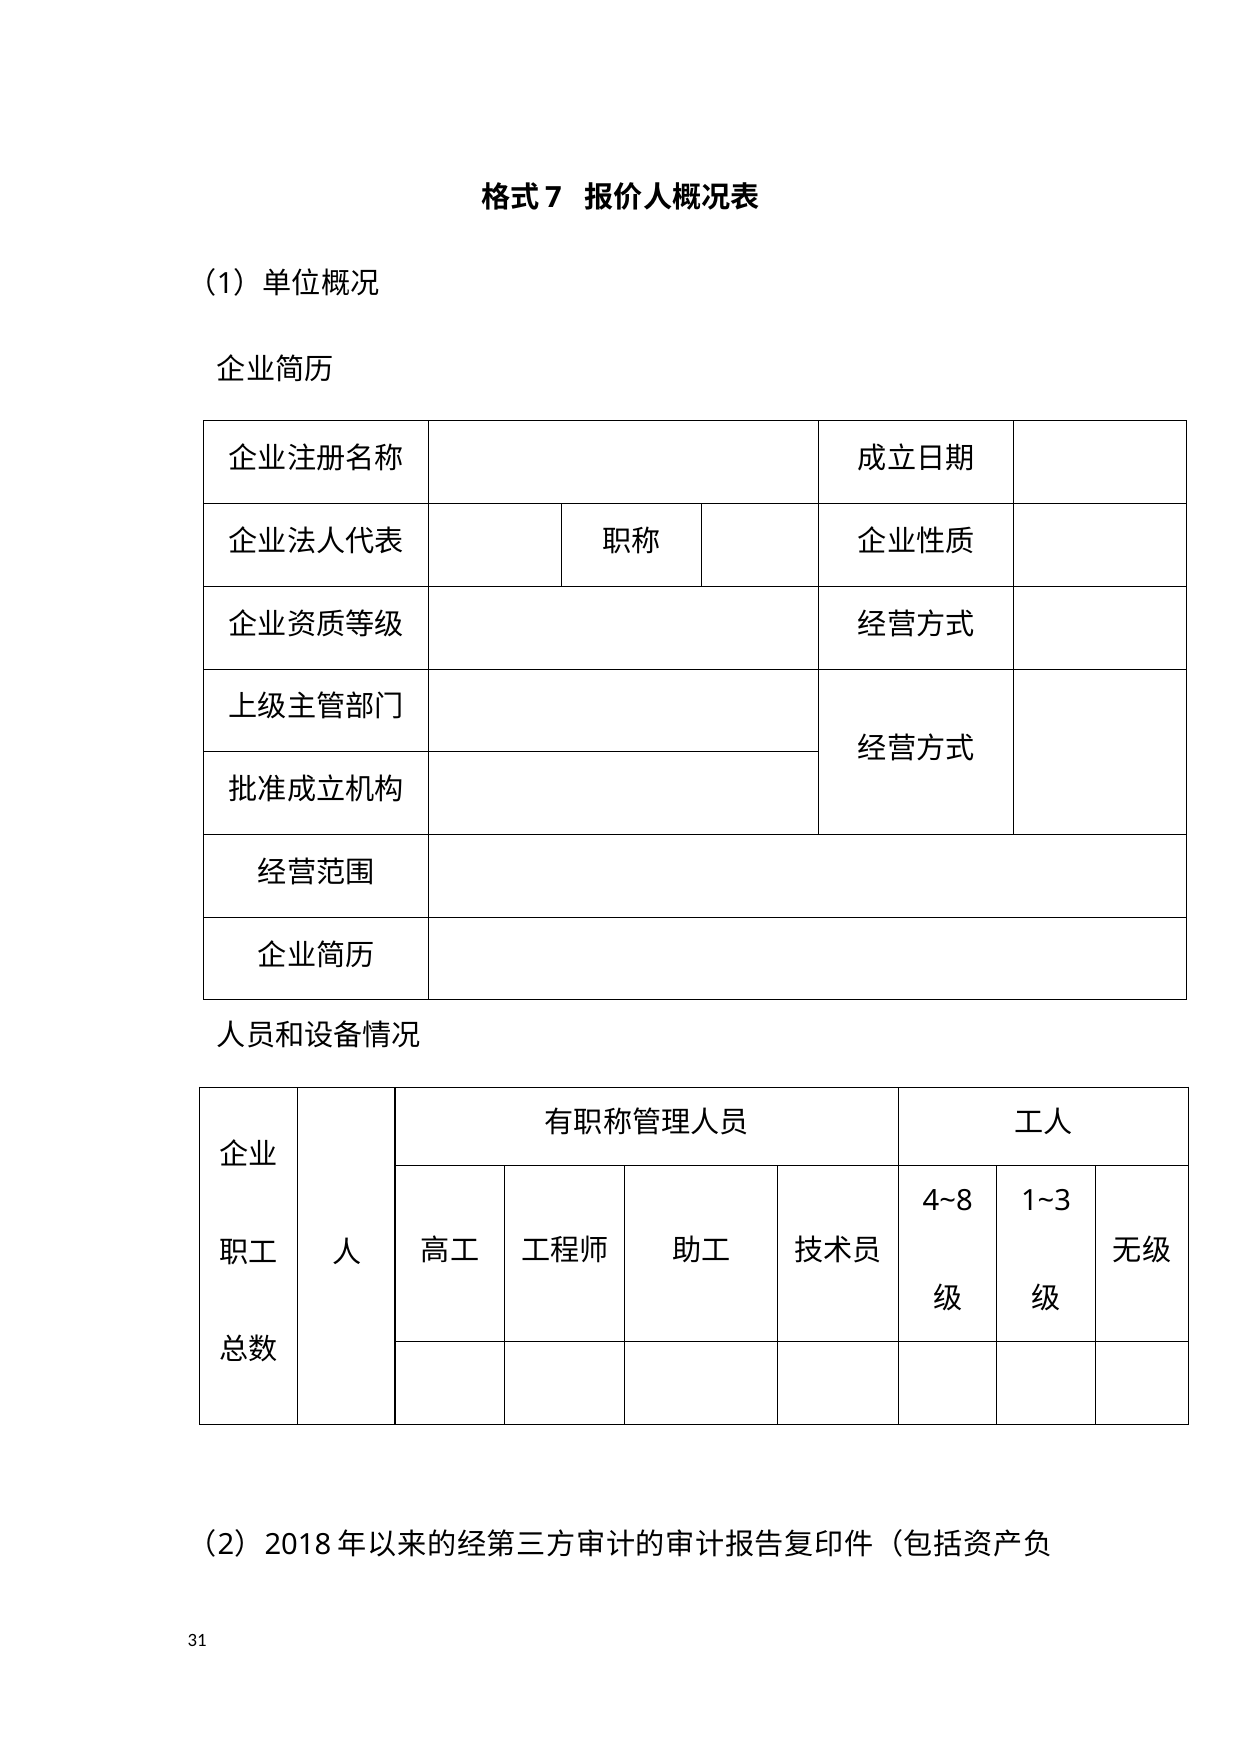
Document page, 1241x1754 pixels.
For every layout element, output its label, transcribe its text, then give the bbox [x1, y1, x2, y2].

table_cell [1014, 587, 1186, 668]
table_cell 企业简历 [204, 918, 428, 999]
table_header 企业职工总数 [200, 1088, 297, 1424]
table_cell [429, 587, 818, 668]
text （1）单位概况 [187, 248, 1053, 313]
table_cell [997, 1342, 1095, 1424]
table_cell [429, 504, 561, 586]
table_header [429, 421, 818, 503]
text 格式7 报价人概况表 [187, 162, 1053, 227]
table_cell 企业资质等级 [204, 587, 428, 668]
table_cell 企业法人代表 [204, 504, 428, 586]
table_header 有职称管理人员 [396, 1088, 898, 1165]
text 人员和设备情况 [187, 1000, 1053, 1065]
table_cell 技术员 [778, 1166, 898, 1341]
table_cell [429, 670, 818, 751]
table_cell [625, 1342, 777, 1424]
table_header 人 [298, 1088, 394, 1424]
table_cell 1~3级 [997, 1166, 1095, 1341]
table_cell [899, 1342, 996, 1424]
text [187, 1510, 1053, 1575]
table_cell [429, 918, 1186, 999]
table_cell [429, 835, 1186, 917]
table_cell [778, 1342, 898, 1424]
table_header [1014, 421, 1186, 503]
table_cell 经营方式 [819, 670, 1013, 834]
table_cell 经营范围 [204, 835, 428, 917]
table_cell 助工 [625, 1166, 777, 1341]
table_header 工人 [899, 1088, 1188, 1165]
table_cell 4~8级 [899, 1166, 996, 1341]
table_cell [702, 504, 818, 586]
table_cell 批准成立机构 [204, 752, 428, 834]
table_cell 无级 [1096, 1166, 1188, 1341]
table_cell 经营方式 [819, 587, 1013, 668]
table_cell [505, 1342, 624, 1424]
table_cell [396, 1342, 504, 1424]
table_cell 职称 [562, 504, 701, 586]
table_header 企业注册名称 [204, 421, 428, 503]
table_header 成立日期 [819, 421, 1013, 503]
table_cell [1014, 504, 1186, 586]
table_cell 工程师 [505, 1166, 624, 1341]
text 企业简历 [187, 334, 1053, 399]
table_cell 企业性质 [819, 504, 1013, 586]
table_cell [1096, 1342, 1188, 1424]
table_cell [429, 752, 818, 834]
table_cell 上级主管部门 [204, 670, 428, 751]
table_cell [1014, 670, 1186, 834]
table_cell 高工 [396, 1166, 504, 1341]
